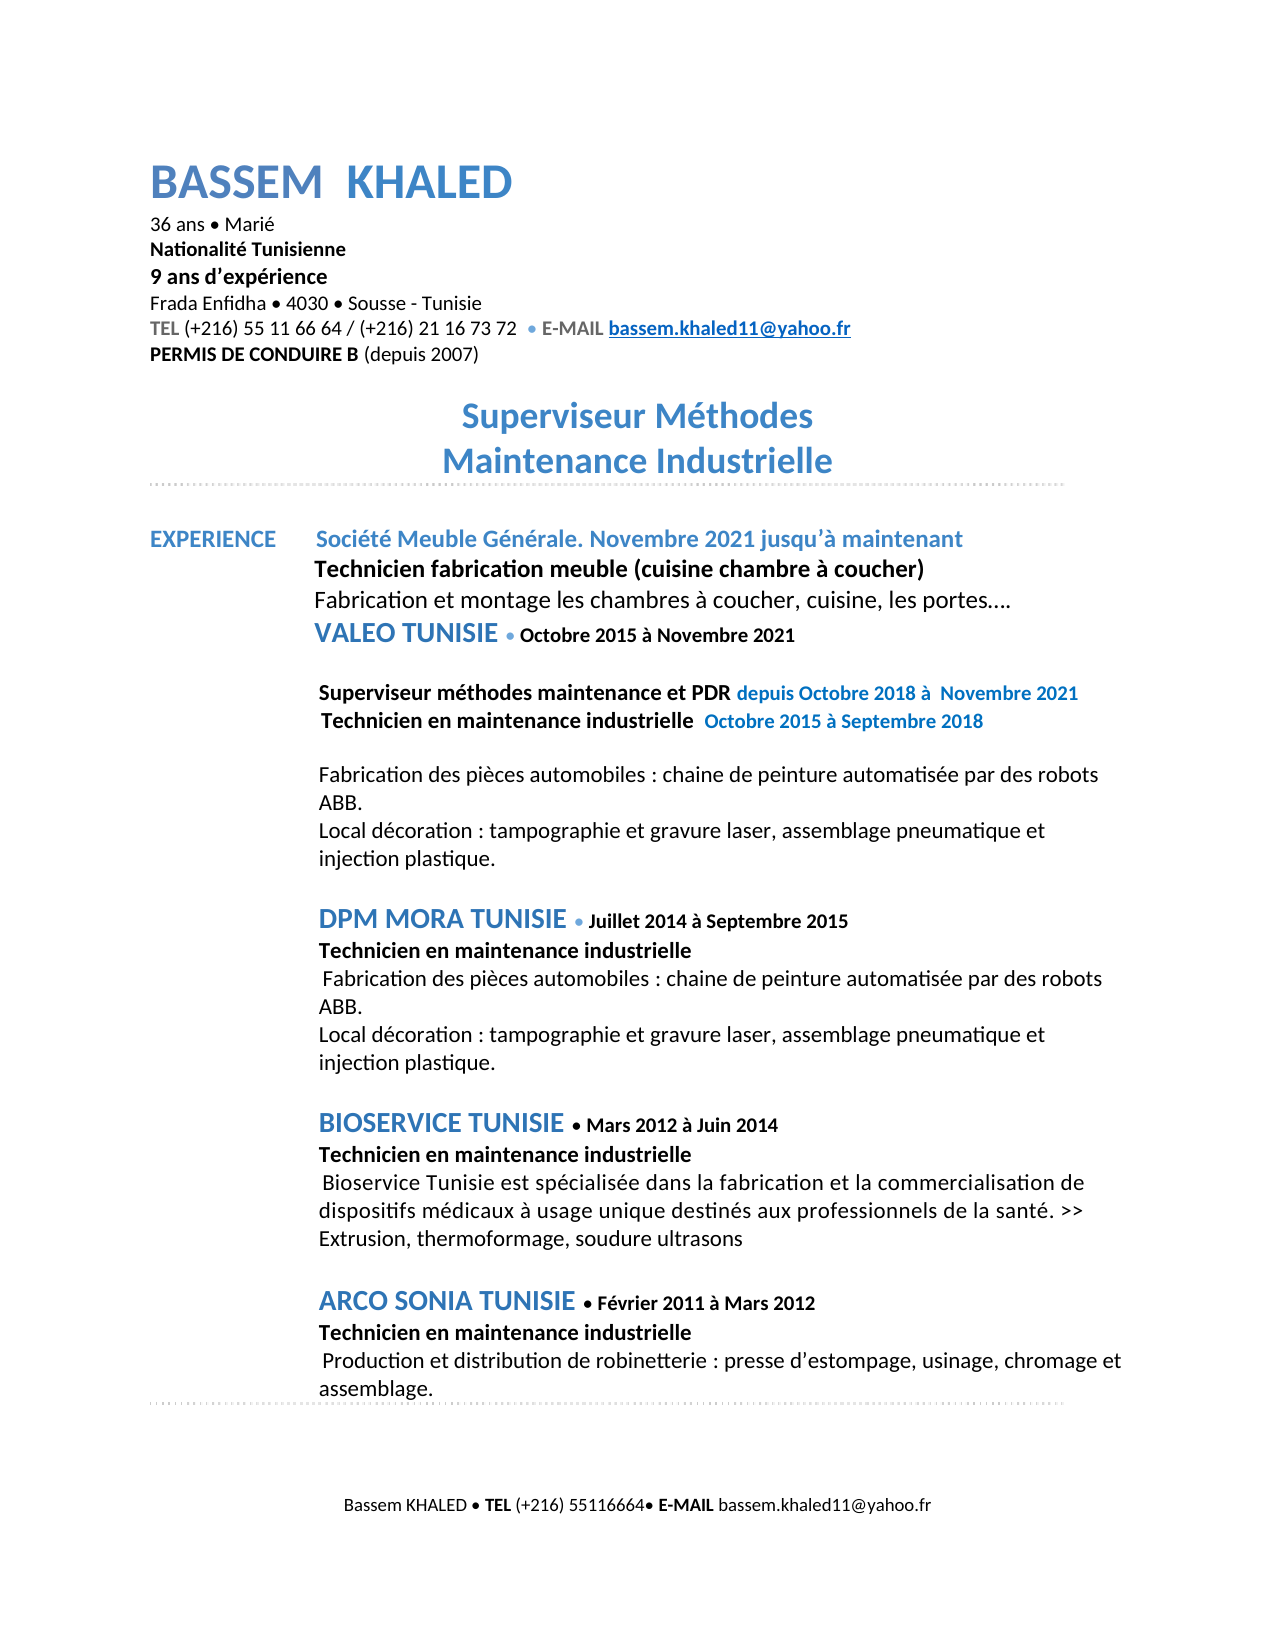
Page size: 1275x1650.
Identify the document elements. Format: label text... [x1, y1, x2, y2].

text Technicien fabrication meuble (cuisine chambre à coucher) [150, 553, 1125, 584]
text Superviseur méthodes maintenance et PDR depuis Octobre 2018 à Novembre 2021 [319, 678, 1125, 706]
text TEL (+216) 55 11 66 64 / (+216) 21 16 73 72 • E-MAIL bassem.khaled11@yahoo.fr [150, 315, 1125, 341]
text ARCO SONIA TUNISIE • Février 2011 à Mars 2012 [319, 1282, 1125, 1318]
text Local décoration : tampographie et gravure laser, assemblage pneumatique et injection plastique. [319, 1020, 1125, 1076]
text Technicien en maintenance industrielle Octobre 2015 à Septembre 2018 [150, 706, 1125, 734]
text DPM MORA TUNISIE • Juillet 2014 à Septembre 2015 [150, 900, 1125, 936]
text Production et distribution de robinetterie : presse d’estompage, usinage, chromage et assemblage. [150, 1346, 1125, 1402]
text EXPERIENCE Société Meuble Générale. Novembre 2021 jusqu’à maintenant [150, 523, 1125, 553]
text Fabrication des pièces automobiles : chaine de peinture automatisée par des robots ABB. [150, 760, 1125, 816]
text Local décoration : tampographie et gravure laser, assemblage pneumatique et injection plastique. [319, 816, 1125, 872]
text Technicien en maintenance industrielle [319, 1318, 1125, 1346]
text Fabrication des pièces automobiles : chaine de peinture automatisée par des robots ABB. [150, 964, 1125, 1020]
text 36 ans • Marié [150, 211, 1125, 236]
text Technicien en maintenance industrielle [319, 1140, 1125, 1168]
text PERMIS DE CONDUIRE B (depuis 2007) [150, 341, 1125, 366]
text 9 ans d’expérience [150, 262, 1125, 290]
text Fabrication et montage les chambres à coucher, cuisine, les portes…. [150, 584, 1125, 614]
text Bioservice Tunisie est spécialisée dans la fabrication et la commercialisation de dispositifs médicaux à usage unique destinés aux professionnels de la santé. >> Extrusion, thermoformage, soudure ultrasons [150, 1168, 1125, 1252]
text Frada Enfidha • 4030 • Sousse - Tunisie [150, 290, 1125, 315]
text Technicien en maintenance industrielle [319, 936, 1125, 964]
text Superviseur Méthodes [150, 392, 1125, 437]
text Maintenance Industrielle [150, 437, 1125, 483]
text VALEO TUNISIE • Octobre 2015 à Novembre 2021 [150, 614, 1125, 650]
text Nationalité Tunisienne [150, 236, 1125, 262]
text BASSEM KHALED [150, 150, 1125, 211]
text BIOSERVICE TUNISIE • Mars 2012 à Juin 2014 [150, 1104, 1125, 1140]
